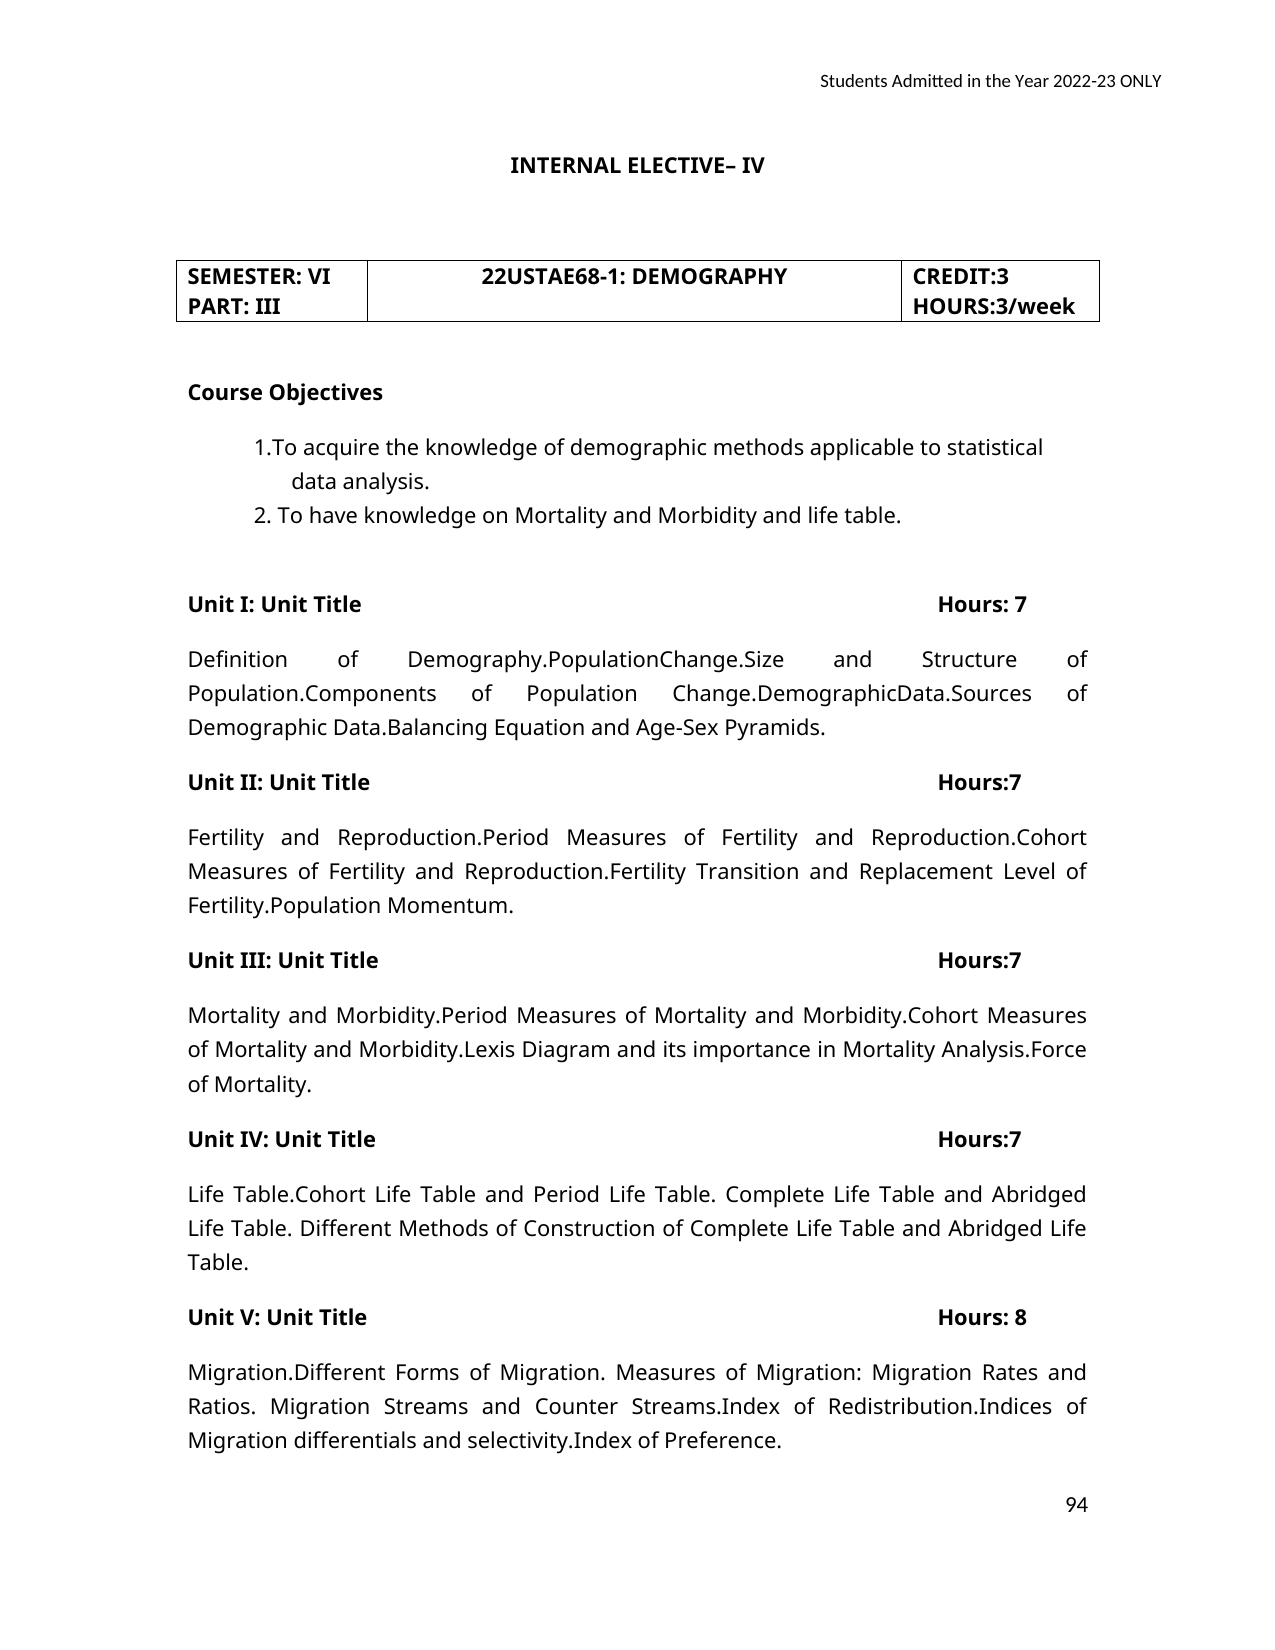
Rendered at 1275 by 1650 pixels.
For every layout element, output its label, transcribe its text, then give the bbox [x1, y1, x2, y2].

text Unit II: Unit Title Hours:7 [187, 767, 1088, 797]
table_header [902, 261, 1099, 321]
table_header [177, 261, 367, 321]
text Mortality and Morbidity.Period Measures of Mortality and Morbidity.Cohort Measures of Mortality and Morbidity.Lexis Diagram and its importance in Mortality Analysis.Force of Mortality. [187, 1000, 1088, 1098]
text Definition of Demography.PopulationChange.Size and Structure of Population.Components of Population Change.DemographicData.Sources of Demographic Data.Balancing Equation and Age-Sex Pyramids. [187, 644, 1088, 742]
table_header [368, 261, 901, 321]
text Course Objectives [187, 377, 1088, 406]
text Unit V: Unit Title Hours: 8 [187, 1302, 1088, 1332]
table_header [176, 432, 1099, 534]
text Fertility and Reproduction.Period Measures of Fertility and Reproduction.Cohort Measures of Fertility and Reproduction.Fertility Transition and Replacement Level of Fertility.Population Momentum. [187, 822, 1088, 920]
text Migration.Different Forms of Migration. Measures of Migration: Migration Rates and Ratios. Migration Streams and Counter Streams.Index of Redistribution.Indices of Migration differentials and selectivity.Index of Preference. [187, 1357, 1088, 1455]
text Unit IV: Unit Title Hours:7 [187, 1124, 1088, 1153]
text Unit I: Unit Title Hours: 7 [187, 589, 1088, 618]
text Unit III: Unit Title Hours:7 [187, 945, 1088, 975]
text INTERNAL ELECTIVE– IV [187, 150, 1088, 180]
text Life Table.Cohort Life Table and Period Life Table. Complete Life Table and Abridged Life Table. Different Methods of Construction of Complete Life Table and Abridged Life Table. [187, 1179, 1088, 1277]
